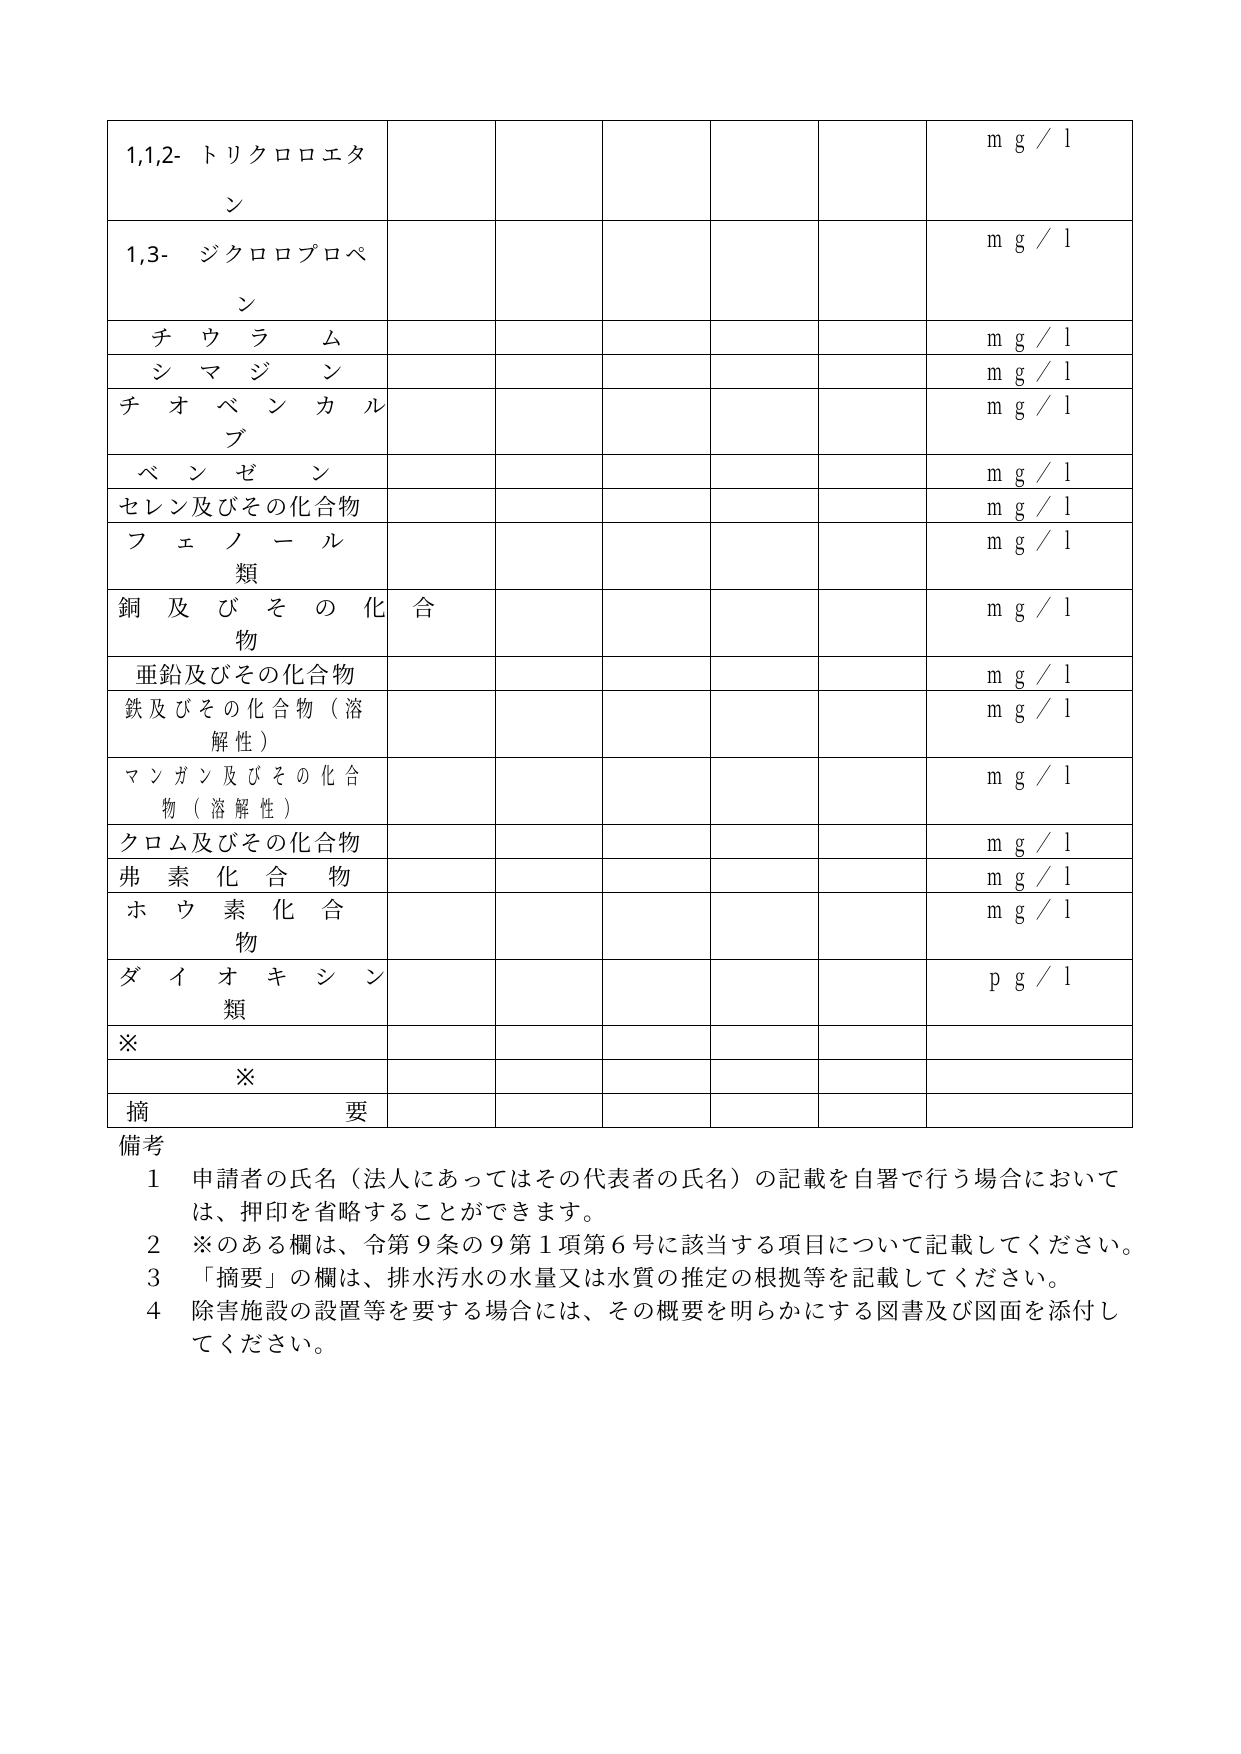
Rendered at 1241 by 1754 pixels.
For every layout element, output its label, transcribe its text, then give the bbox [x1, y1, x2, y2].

table_cell [388, 1094, 495, 1127]
table_cell [711, 321, 818, 353]
table_cell [496, 758, 602, 824]
table_cell [927, 1094, 1132, 1127]
table_cell [711, 825, 818, 858]
table_cell [388, 859, 495, 892]
table_cell [388, 758, 495, 824]
table_cell [819, 389, 926, 454]
table_cell [603, 121, 710, 220]
table_cell [388, 121, 495, 220]
table_cell [388, 893, 495, 958]
table_cell [819, 825, 926, 858]
table_cell [496, 355, 602, 387]
table_cell [496, 1026, 602, 1059]
table_cell ｍｇ／ｌ [927, 657, 1132, 690]
table_cell [388, 1060, 495, 1093]
table_cell [819, 1060, 926, 1093]
table_cell [711, 121, 818, 220]
table_cell ｍｇ／ｌ [927, 691, 1132, 757]
table_cell [819, 121, 926, 220]
table_cell [603, 455, 710, 488]
table_cell [819, 657, 926, 690]
table_cell [496, 825, 602, 858]
table_cell [711, 691, 818, 757]
table_cell ダイオキシン類 [108, 960, 387, 1025]
table_cell ｍｇ／ｌ [927, 355, 1132, 387]
table_cell 1,3-ジクロロプロペン [108, 221, 387, 319]
table_cell [603, 590, 710, 656]
table_cell [496, 121, 602, 220]
table_cell ※ [108, 1026, 387, 1059]
table_cell [388, 489, 495, 522]
table_cell [603, 221, 710, 319]
table_cell ｍｇ／ｌ [927, 321, 1132, 353]
table_cell [819, 523, 926, 589]
table_cell ｐｇ／ｌ [927, 960, 1132, 1025]
table_cell 弗素化合物 [108, 859, 387, 892]
table_cell フェノール類 [108, 523, 387, 589]
table_cell [496, 455, 602, 488]
table_cell [496, 859, 602, 892]
table_cell 亜鉛及びその化合物 [108, 657, 387, 690]
table_cell チウラム [108, 321, 387, 353]
table_cell ｍｇ／ｌ [927, 489, 1132, 522]
table_cell [927, 1060, 1132, 1093]
table_cell [711, 1026, 818, 1059]
table_cell [388, 221, 495, 319]
table_cell [711, 590, 818, 656]
table_cell [603, 859, 710, 892]
table_cell [819, 1094, 926, 1127]
table_cell [603, 355, 710, 387]
table_cell [603, 893, 710, 958]
table_cell [496, 523, 602, 589]
table_cell [819, 893, 926, 958]
table_cell [927, 1026, 1132, 1059]
table_cell [496, 893, 602, 958]
table_cell [496, 321, 602, 353]
table_cell [496, 489, 602, 522]
table_cell [603, 1026, 710, 1059]
table_cell ｍｇ／ｌ [927, 590, 1132, 656]
table_cell [496, 960, 602, 1025]
table_cell ｍｇ／ｌ [927, 389, 1132, 454]
table_cell [711, 455, 818, 488]
table_cell ｍｇ／ｌ [927, 455, 1132, 488]
table_cell [388, 389, 495, 454]
table_cell [603, 1094, 710, 1127]
table_cell [388, 1026, 495, 1059]
table_cell [496, 389, 602, 454]
table_cell マンガン及びその化合物（溶解性） [108, 758, 387, 824]
table_cell ｍｇ／ｌ [927, 859, 1132, 892]
table_cell [711, 489, 818, 522]
table_cell ※ [108, 1060, 387, 1093]
table_cell [388, 691, 495, 757]
table_cell [388, 355, 495, 387]
table_cell [711, 960, 818, 1025]
text ２ ※のある欄は、令第９条の９第１項第６号に該当する項目について記載してください。 [118, 1227, 1122, 1260]
table_cell 銅及びその化合物 [108, 590, 387, 656]
table_cell [388, 960, 495, 1025]
table_cell ホウ素化合物 [108, 893, 387, 958]
table_cell [388, 657, 495, 690]
table_cell [603, 691, 710, 757]
table_cell ｍｇ／ｌ [927, 825, 1132, 858]
table_cell [819, 590, 926, 656]
table_cell [711, 523, 818, 589]
table_cell [603, 489, 710, 522]
text 備考 [118, 1128, 1122, 1161]
table_cell セレン及びその化合物 [108, 489, 387, 522]
table_cell [819, 321, 926, 353]
table_cell ｍｇ／ｌ [927, 758, 1132, 824]
table_cell [819, 221, 926, 319]
table_cell [388, 321, 495, 353]
table_cell [388, 590, 495, 656]
table_cell [711, 893, 818, 958]
table_cell ｍｇ／ｌ [927, 221, 1132, 319]
table_cell [711, 389, 818, 454]
table_cell [388, 825, 495, 858]
table_cell [711, 657, 818, 690]
table_cell [603, 321, 710, 353]
table_cell [711, 859, 818, 892]
table_cell [603, 389, 710, 454]
table_cell [819, 489, 926, 522]
table_cell [496, 1060, 602, 1093]
text ３ 「摘要」の欄は、排水汚水の水量又は水質の推定の根拠等を記載してください。 [118, 1260, 1122, 1293]
table_cell [819, 758, 926, 824]
table_cell [388, 523, 495, 589]
table_cell [711, 758, 818, 824]
table_cell [603, 657, 710, 690]
table_cell [819, 455, 926, 488]
table_cell 鉄及びその化合物（溶解性） [108, 691, 387, 757]
text １ 申請者の氏名（法人にあってはその代表者の氏名）の記載を自署で行う場合においては、押印を省略することができます。 [118, 1161, 1122, 1227]
table_cell [711, 1060, 818, 1093]
table_cell [711, 355, 818, 387]
table_cell ｍｇ／ｌ [927, 121, 1132, 220]
table_cell [496, 657, 602, 690]
table_cell 1,1,2-トリクロロエタン [108, 121, 387, 220]
table_cell [496, 1094, 602, 1127]
table_cell 摘要 [108, 1094, 387, 1127]
table_cell [711, 221, 818, 319]
text ４ 除害施設の設置等を要する場合には、その概要を明らかにする図書及び図面を添付してください。 [118, 1293, 1122, 1359]
table_cell ｍｇ／ｌ [927, 523, 1132, 589]
table_cell [496, 691, 602, 757]
table_cell [496, 590, 602, 656]
table_cell シマジン [108, 355, 387, 387]
table_cell [603, 825, 710, 858]
table_cell [819, 691, 926, 757]
table_cell [819, 859, 926, 892]
table_cell [603, 960, 710, 1025]
table_cell ベンゼン [108, 455, 387, 488]
table_cell [603, 758, 710, 824]
table_cell [603, 1060, 710, 1093]
table_cell [603, 523, 710, 589]
table_cell [711, 1094, 818, 1127]
table_cell チオベンカルブ [108, 389, 387, 454]
table_cell ｍｇ／ｌ [927, 893, 1132, 958]
table_cell [819, 355, 926, 387]
table_cell [819, 960, 926, 1025]
table_cell クロム及びその化合物 [108, 825, 387, 858]
table_cell [496, 221, 602, 319]
table_cell [388, 455, 495, 488]
table_cell [819, 1026, 926, 1059]
